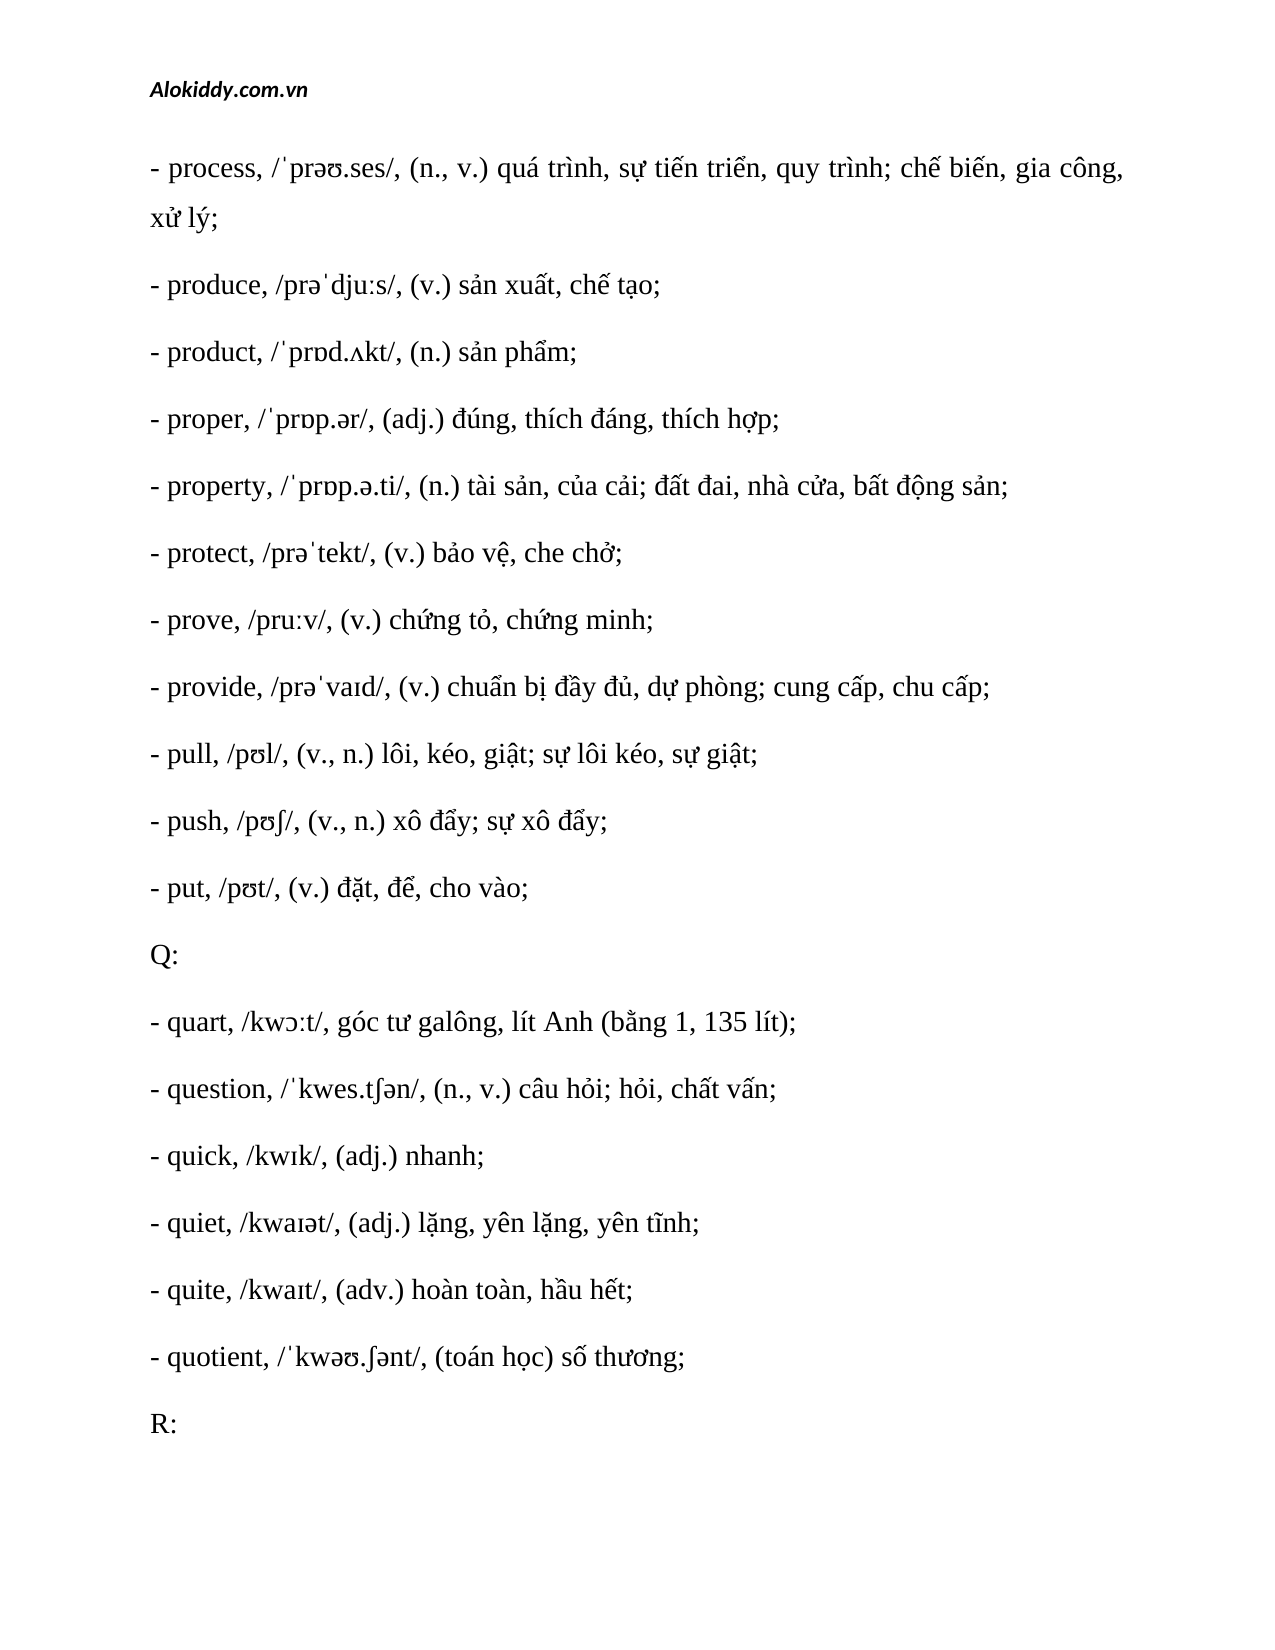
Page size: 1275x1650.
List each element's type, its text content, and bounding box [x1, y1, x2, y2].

text - question, /ˈkwes.tʃən/, (n., v.) câu hỏi; hỏi, chất vấn; [150, 1071, 1125, 1104]
text - protect, /prəˈtekt/, (v.) bảo vệ, che chở; [150, 535, 1125, 569]
text - proper, /ˈprɒp.ər/, (adj.) đúng, thích đáng, thích hợp; [150, 401, 1125, 435]
text - provide, /prəˈvaɪd/, (v.) chuẩn bị đầy đủ, dự phòng; cung cấp, chu cấp; [150, 669, 1125, 703]
text - quiet, /kwaɪət/, (adj.) lặng, yên lặng, yên tĩnh; [150, 1205, 1125, 1238]
text Q: [150, 937, 1125, 971]
text - put, /pʊt/, (v.) đặt, để, cho vào; [150, 870, 1125, 904]
text R: [150, 1406, 1125, 1439]
text - prove, /pruːv/, (v.) chứng tỏ, chứng minh; [150, 602, 1125, 636]
text - process, /ˈprəʊ.ses/, (n., v.) quá trình, sự tiến triển, quy trình; chế biến, gia công, xử lý; [150, 150, 1125, 234]
text - product, /ˈprɒd.ʌkt/, (n.) sản phẩm; [150, 334, 1125, 368]
text - quotient, /ˈkwəʊ.ʃənt/, (toán học) số thương; [150, 1339, 1125, 1372]
text - produce, /prəˈdjuːs/, (v.) sản xuất, chế tạo; [150, 267, 1125, 301]
text - quick, /kwɪk/, (adj.) nhanh; [150, 1138, 1125, 1172]
text - quite, /kwaɪt/, (adv.) hoàn toàn, hầu hết; [150, 1272, 1125, 1306]
text - quart, /kwɔːt/, góc tư galông, lít Anh (bằng 1, 135 lít); [150, 1004, 1125, 1038]
text - push, /pʊʃ/, (v., n.) xô đẩy; sự xô đẩy; [150, 803, 1125, 837]
text - property, /ˈprɒp.ə.ti/, (n.) tài sản, của cải; đất đai, nhà cửa, bất động sản; [150, 468, 1125, 502]
text - pull, /pʊl/, (v., n.) lôi, kéo, giật; sự lôi kéo, sự giật; [150, 736, 1125, 770]
